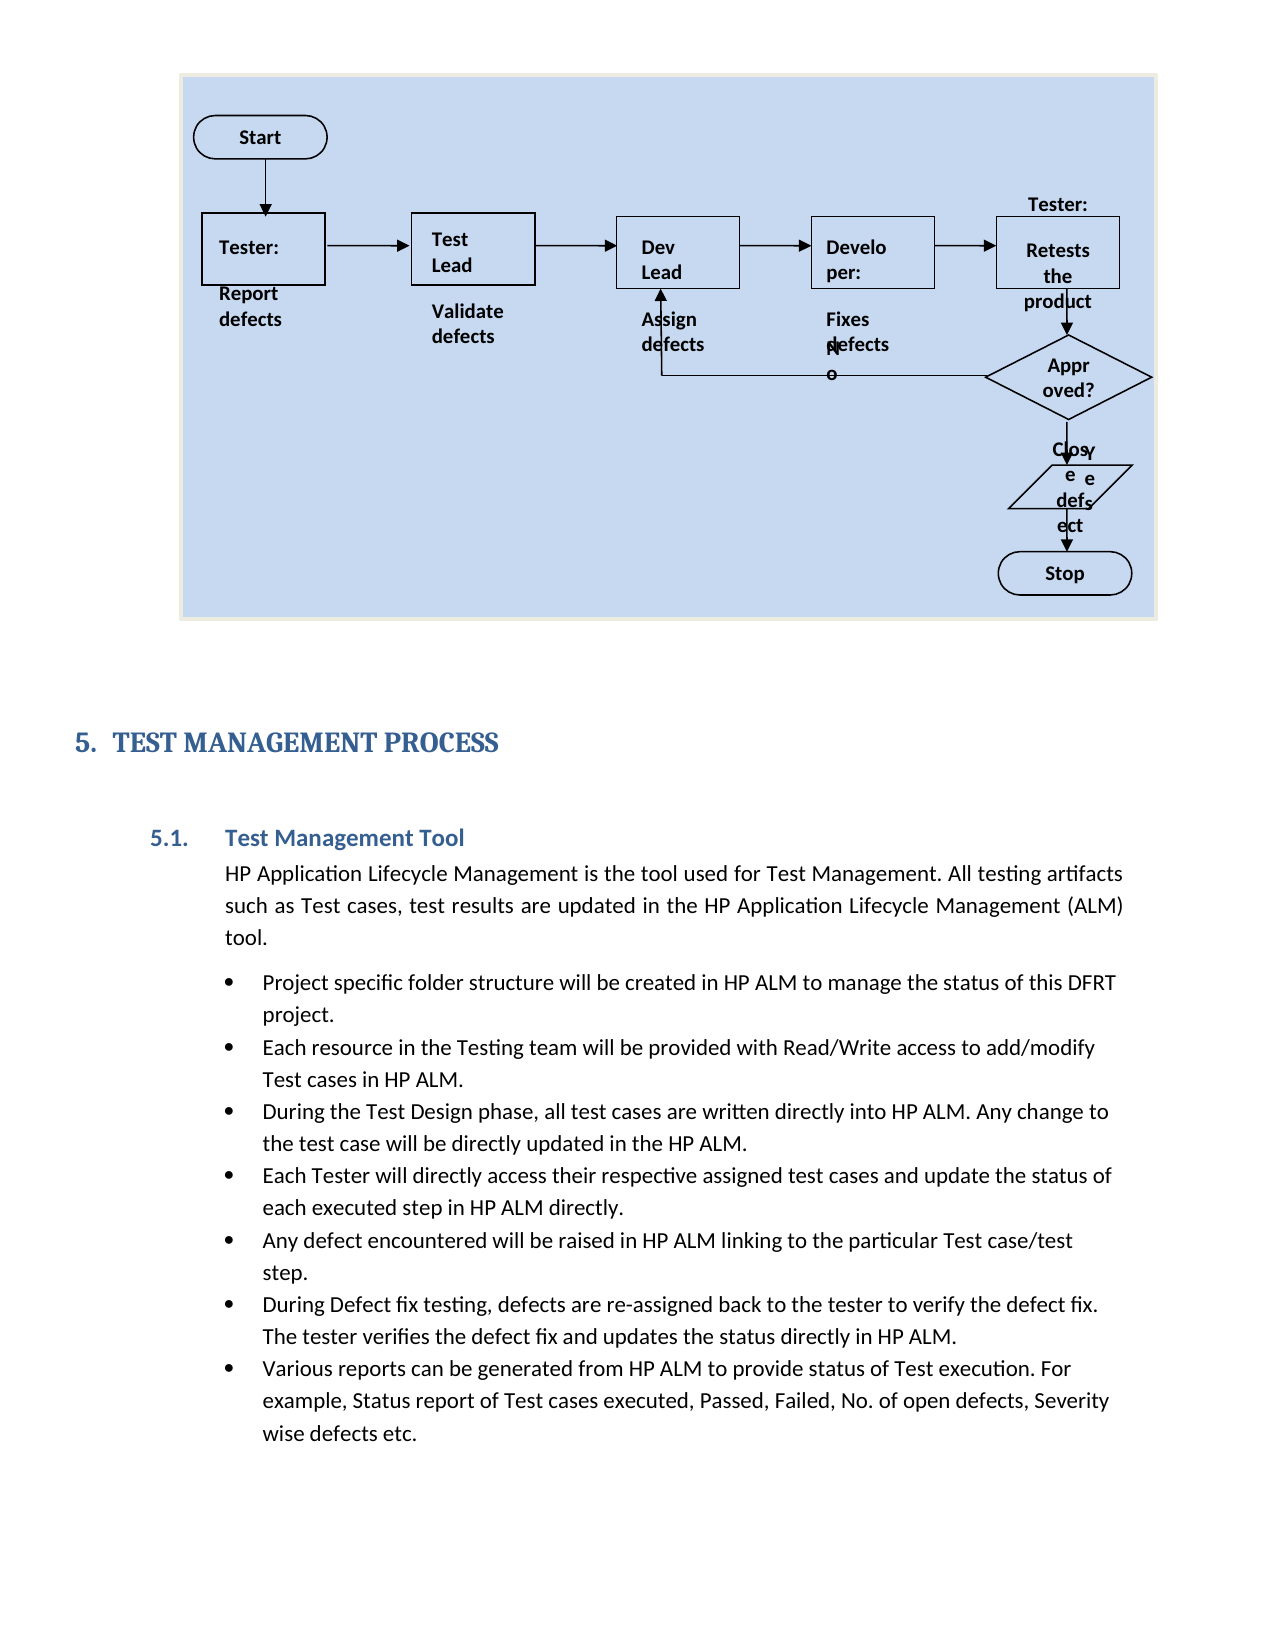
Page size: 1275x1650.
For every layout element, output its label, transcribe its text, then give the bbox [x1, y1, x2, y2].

text HP Application Lifecycle Management is the tool used for Test Management. All testing artifacts such as Test cases, test results are updated in the HP Application Lifecycle Management (ALM) tool. [225, 859, 1125, 952]
list Any defect encountered will be raised in HP ALM linking to the particular Test case/test step. [225, 1226, 1125, 1286]
list Each Tester will directly access their respective assigned test cases and update the status of each executed step in HP ALM directly. [225, 1161, 1125, 1222]
list Various reports can be generated from HP ALM to provide status of Test execution. For example, Status report of Test cases executed, Passed, Failed, No. of open defects, Severity wise defects etc. [225, 1354, 1125, 1447]
list Each resource in the Testing team will be provided with Read/Write access to add/modify Test cases in HP ALM. [225, 1033, 1125, 1093]
subtitle Test Management Tool [150, 822, 1125, 853]
list During the Test Design phase, all test cases are written directly into HP ALM. Any change to the test case will be directly updated in the HP ALM. [225, 1097, 1125, 1157]
subtitle TEST MANAGEMENT PROCESS [75, 727, 1125, 760]
list During Defect fix testing, defects are re-assigned back to the tester to verify the defect fix. The tester verifies the defect fix and updates the status directly in HP ALM. [225, 1290, 1125, 1350]
list Project specific folder structure will be created in HP ALM to manage the status of this DFRT project. [225, 968, 1125, 1028]
